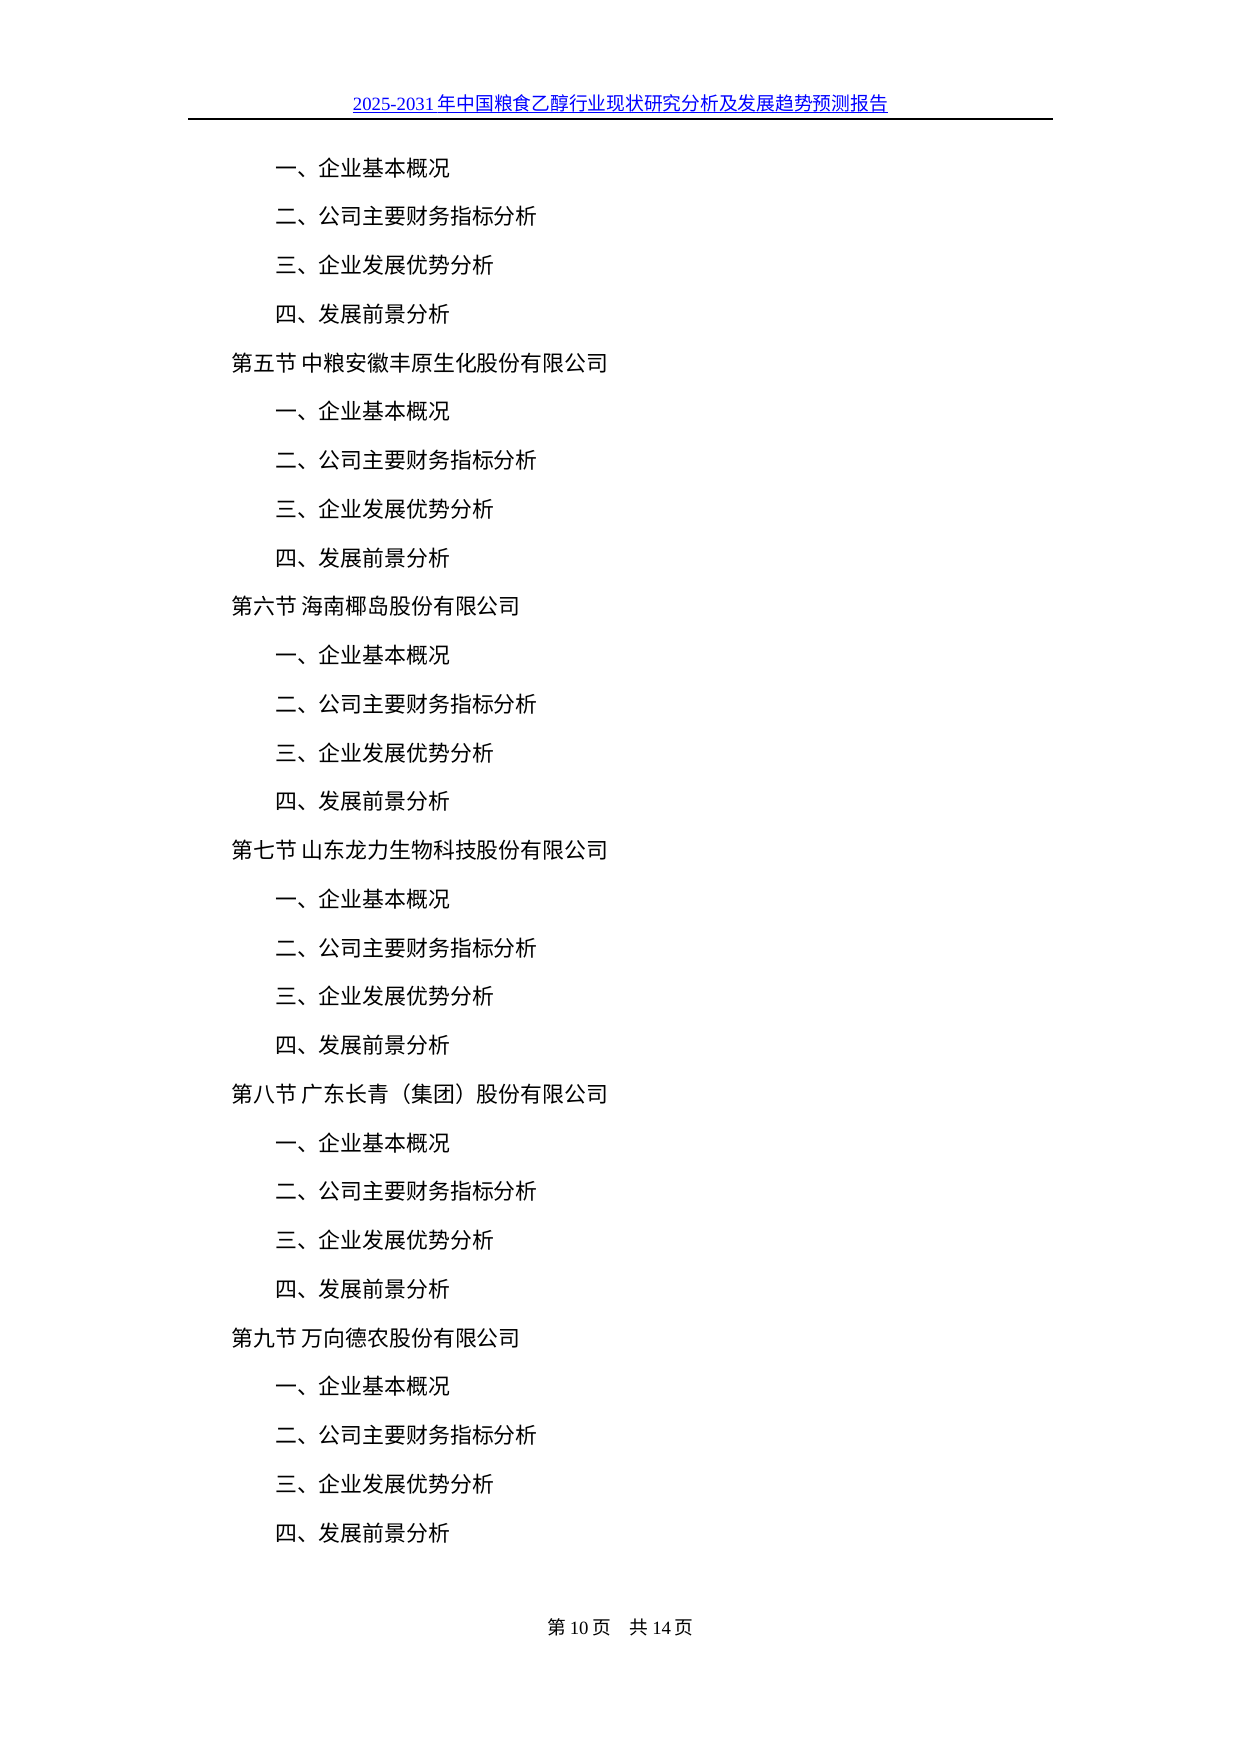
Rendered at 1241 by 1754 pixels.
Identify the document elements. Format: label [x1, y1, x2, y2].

text [187, 150, 1053, 1548]
